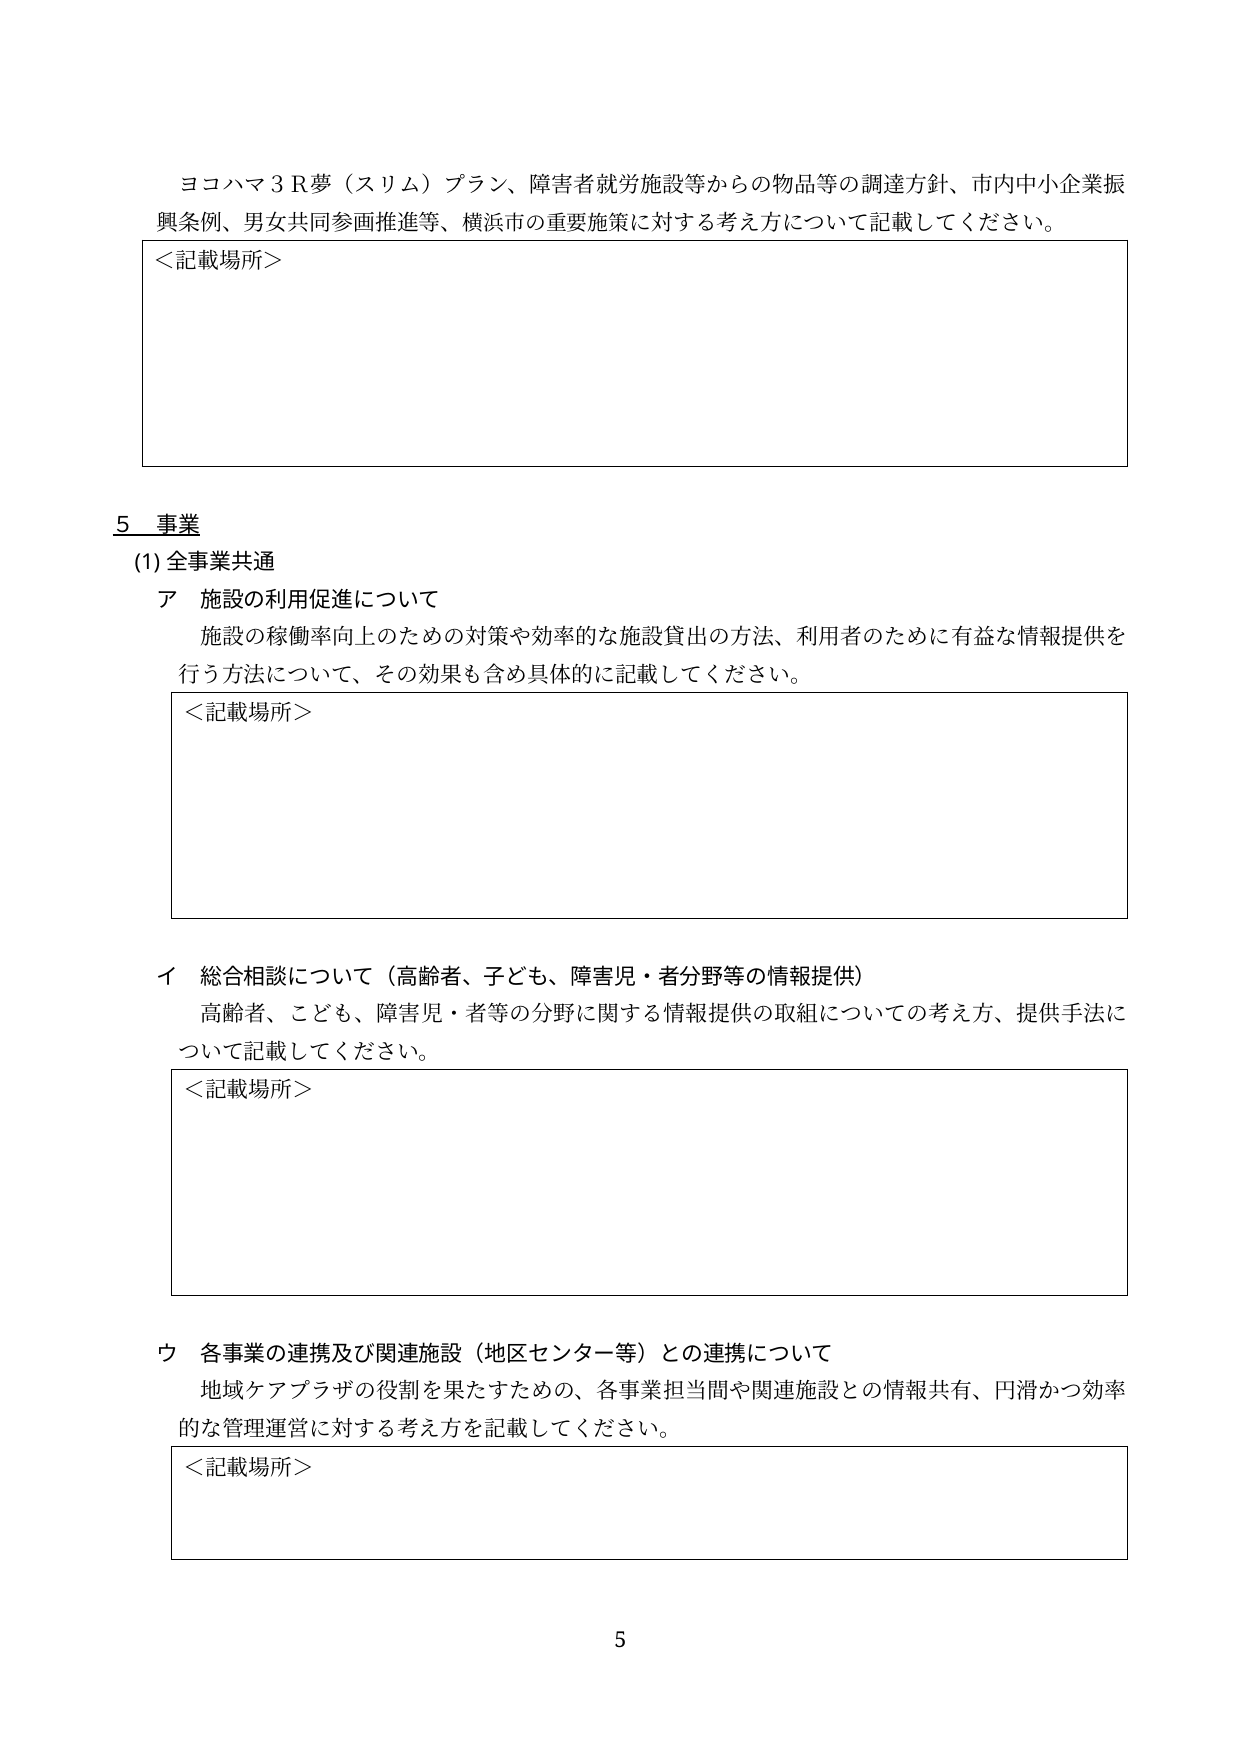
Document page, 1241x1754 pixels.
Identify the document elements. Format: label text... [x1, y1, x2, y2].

text イ 総合相談について（高齢者、子ども、障害児・者分野等の情報提供） [112, 956, 1128, 994]
text ５ 事業 [112, 504, 1128, 542]
table_header ＜記載場所＞ [172, 1070, 1127, 1295]
table_header ＜記載場所＞ [172, 693, 1127, 918]
text ヨコハマ３Ｒ夢（スリム）プラン、障害者就労施設等からの物品等の調達方針、市内中小企業振興条例、男女共同参画推進等、横浜市の重要施策に対する考え方について記載してください。 [156, 164, 1128, 239]
text ウ 各事業の連携及び関連施設（地区センター等）との連携について [112, 1333, 1128, 1371]
text (1) 全事業共通 [112, 542, 1128, 579]
table_header ＜記載場所＞ [143, 241, 1127, 466]
text 地域ケアプラザの役割を果たすための、各事業担当間や関連施設との情報共有、円滑かつ効率的な管理運営に対する考え方を記載してください。 [178, 1371, 1128, 1446]
text ア 施設の利用促進について [112, 579, 1128, 617]
text 施設の稼働率向上のための対策や効率的な施設貸出の方法、利用者のために有益な情報提供を行う方法について、その効果も含め具体的に記載してください。 [178, 617, 1128, 692]
table_header ＜記載場所＞ [172, 1447, 1127, 1559]
text 高齢者、こども、障害児・者等の分野に関する情報提供の取組についての考え方、提供手法について記載してください。 [178, 994, 1128, 1069]
